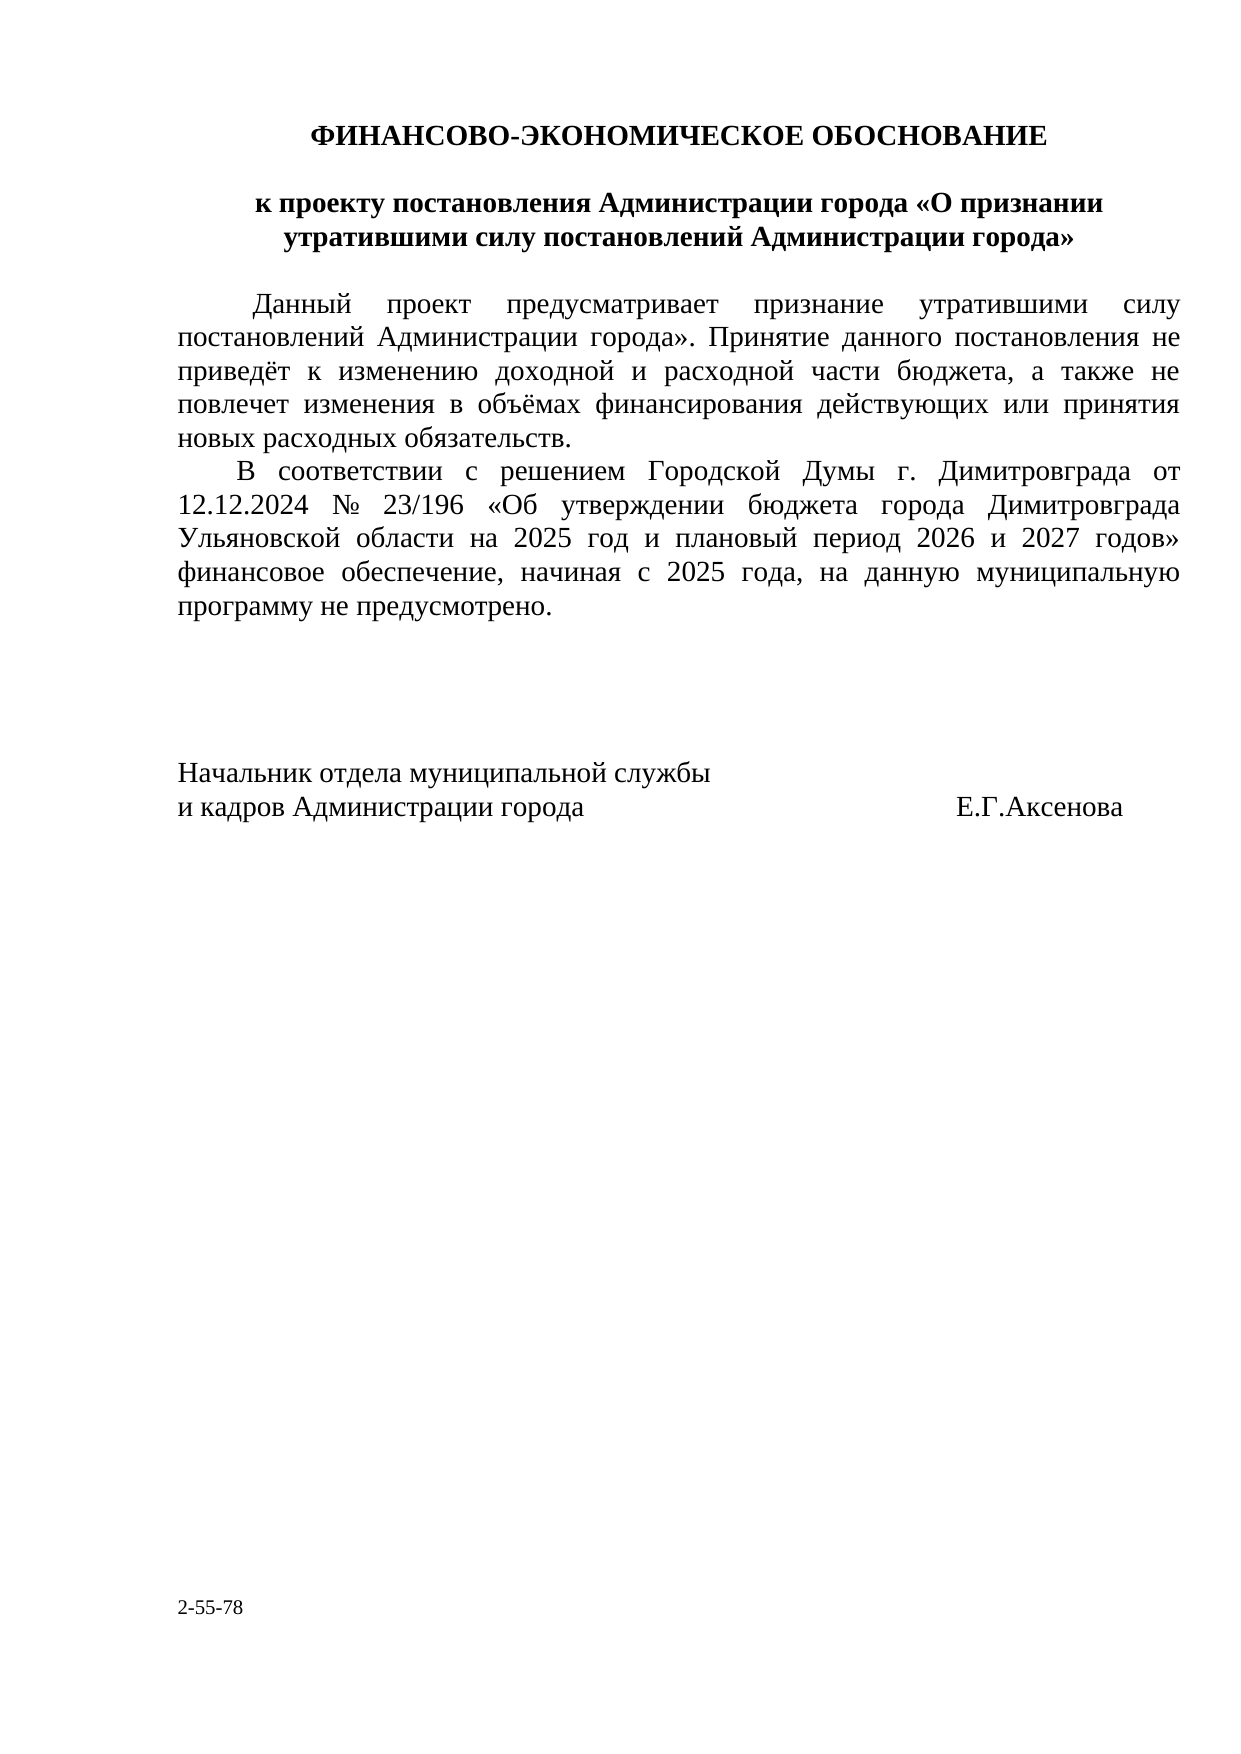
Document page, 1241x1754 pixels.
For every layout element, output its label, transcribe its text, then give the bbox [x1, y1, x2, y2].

text Начальник отдела муниципальной службы [177, 755, 1181, 789]
text ФИНАНСОВО-экономическое обоснование [177, 118, 1181, 152]
text В соответствии с решением Городской Думы г. Димитровграда от 12.12.2024 № 23/196 «Об утверждении бюджета города Димитровграда Ульяновской области на 2025 год и плановый период 2026 и 2027 годов» финансовое обеспечение, начиная с 2025 года, на данную муниципальную программу не предусмотрено. [177, 453, 1181, 621]
text Данный проект предусматривает признание утратившими силу постановлений Администрации города». Принятие данного постановления не приведёт к изменению доходной и расходной части бюджета, а также не повлечет изменения в объёмах финансирования действующих или принятия новых расходных обязательств. [177, 286, 1181, 453]
text и кадров Администрации города Е.Г.Аксенова [177, 789, 1181, 822]
text 2-55-78 [177, 1595, 1181, 1619]
text к проекту постановления Администрации города «О признании утратившими силу постановлений Администрации города» [177, 185, 1181, 252]
